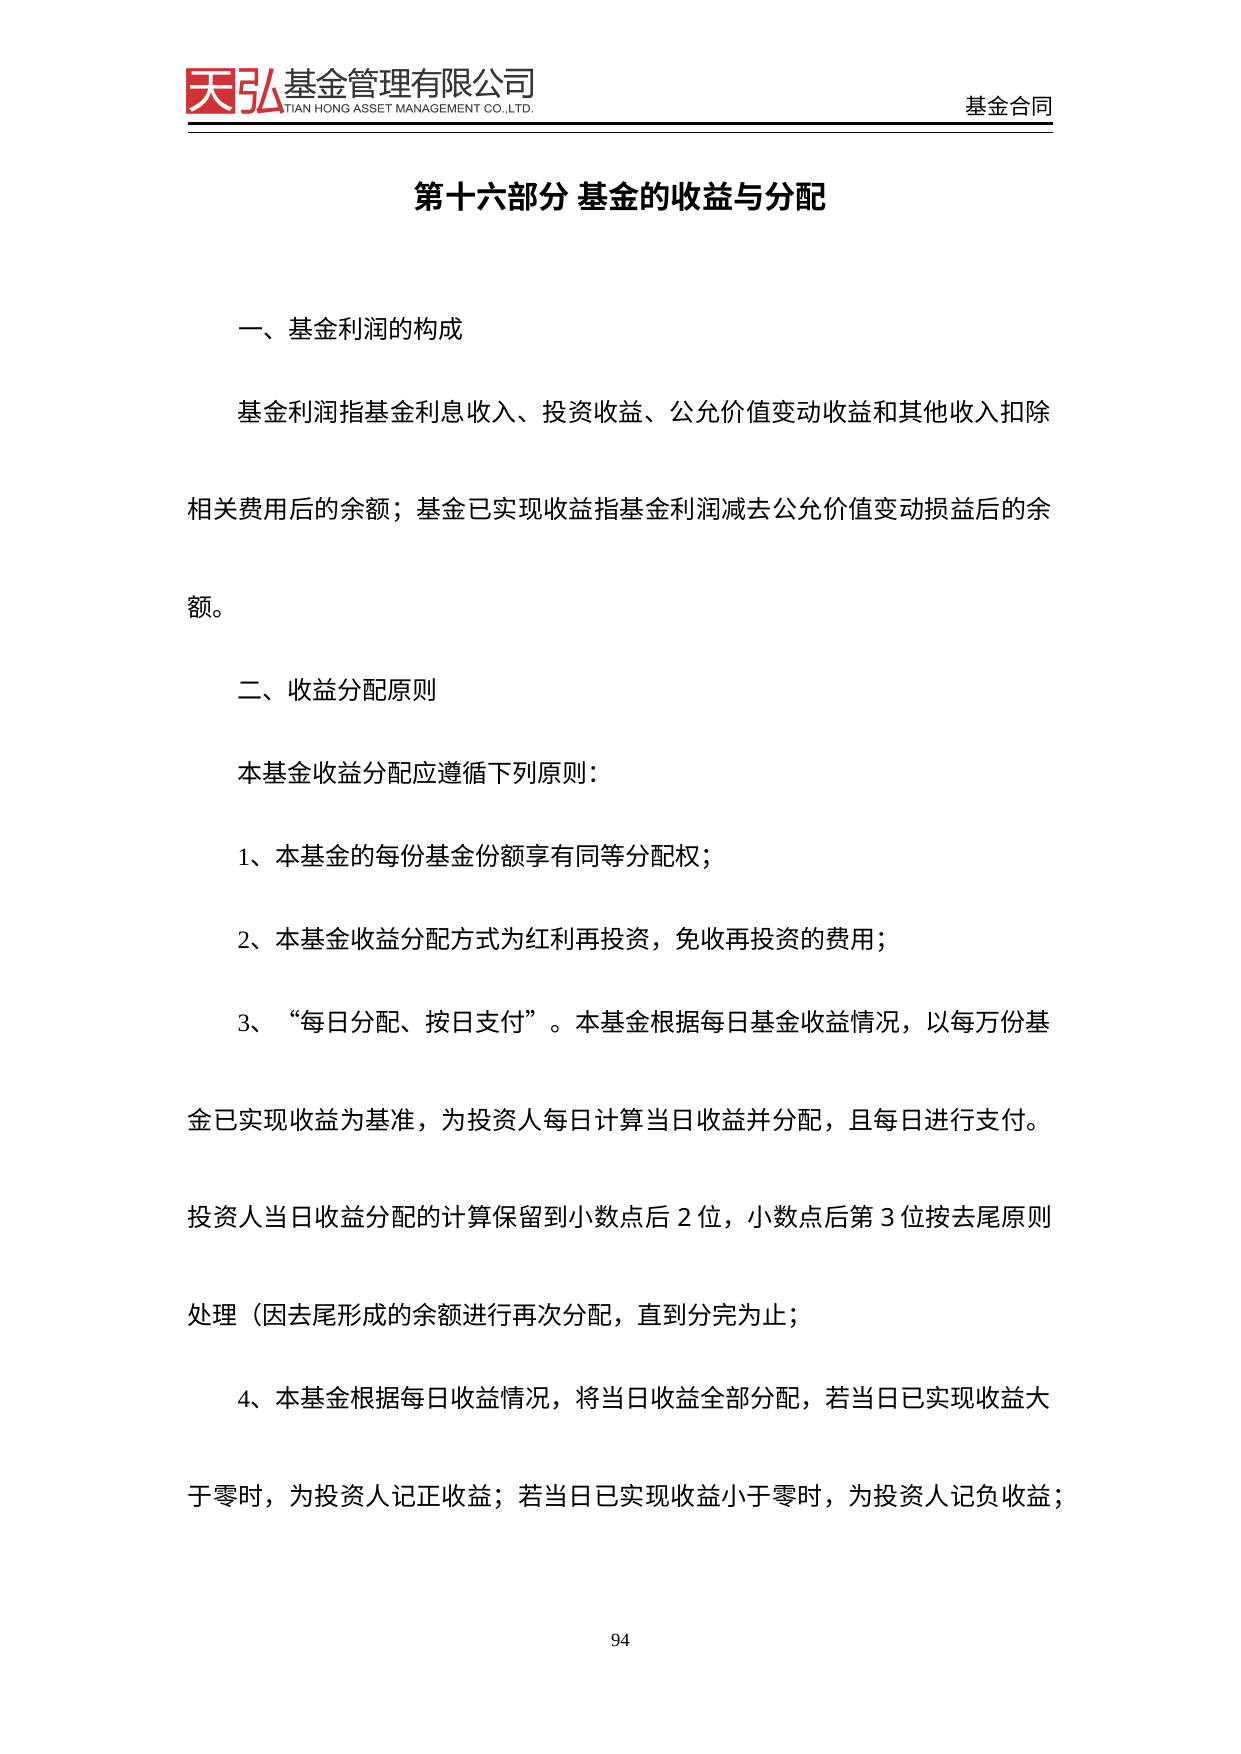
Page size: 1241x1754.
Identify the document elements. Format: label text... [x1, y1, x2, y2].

text 本基金收益分配应遵循下列原则： [187, 739, 1053, 804]
text 1、本基金的每份基金份额享有同等分配权； [187, 822, 1053, 887]
text 基金利润指基金利息收入、投资收益、公允价值变动收益和其他收入扣除相关费用后的余额；基金已实现收益指基金利润减去公允价值变动损益后的余额。 [187, 378, 1053, 638]
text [187, 1364, 1053, 1527]
text 一、基金利润的构成 [187, 295, 1053, 360]
picture [186, 68, 533, 114]
text 二、收益分配原则 [187, 656, 1053, 721]
text 3、“每日分配、按日支付”。本基金根据每日基金收益情况，以每万份基金已实现收益为基准，为投资人每日计算当日收益并分配，且每日进行支付。投资人当日收益分配的计算保留到小数点后2位，小数点后第3位按去尾原则处理（因去尾形成的余额进行再次分配，直到分完为止； [187, 988, 1053, 1346]
subtitle 第十六部分 基金的收益与分配 [187, 162, 1053, 227]
text 2、本基金收益分配方式为红利再投资，免收再投资的费用； [187, 905, 1053, 970]
